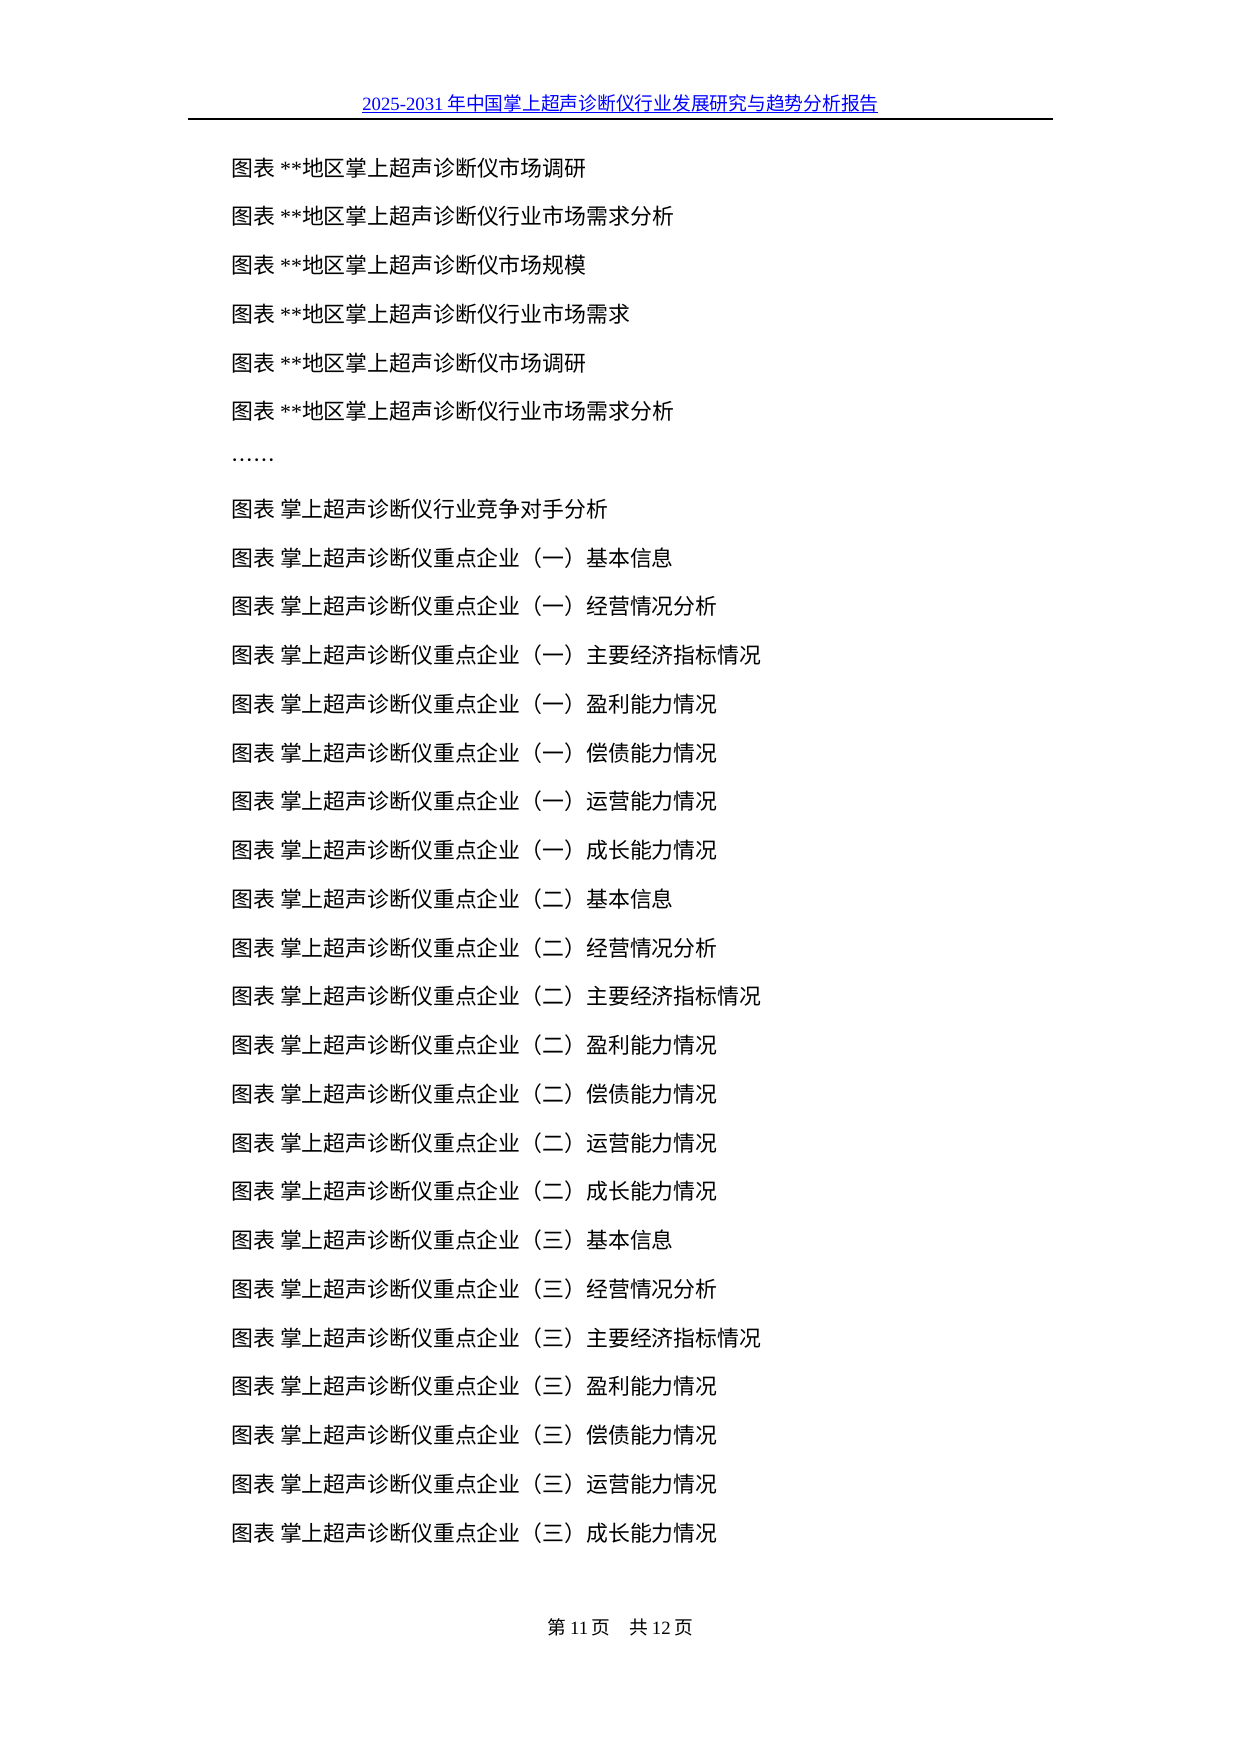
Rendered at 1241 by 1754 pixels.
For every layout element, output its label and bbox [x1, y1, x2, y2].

text [187, 150, 1053, 1548]
